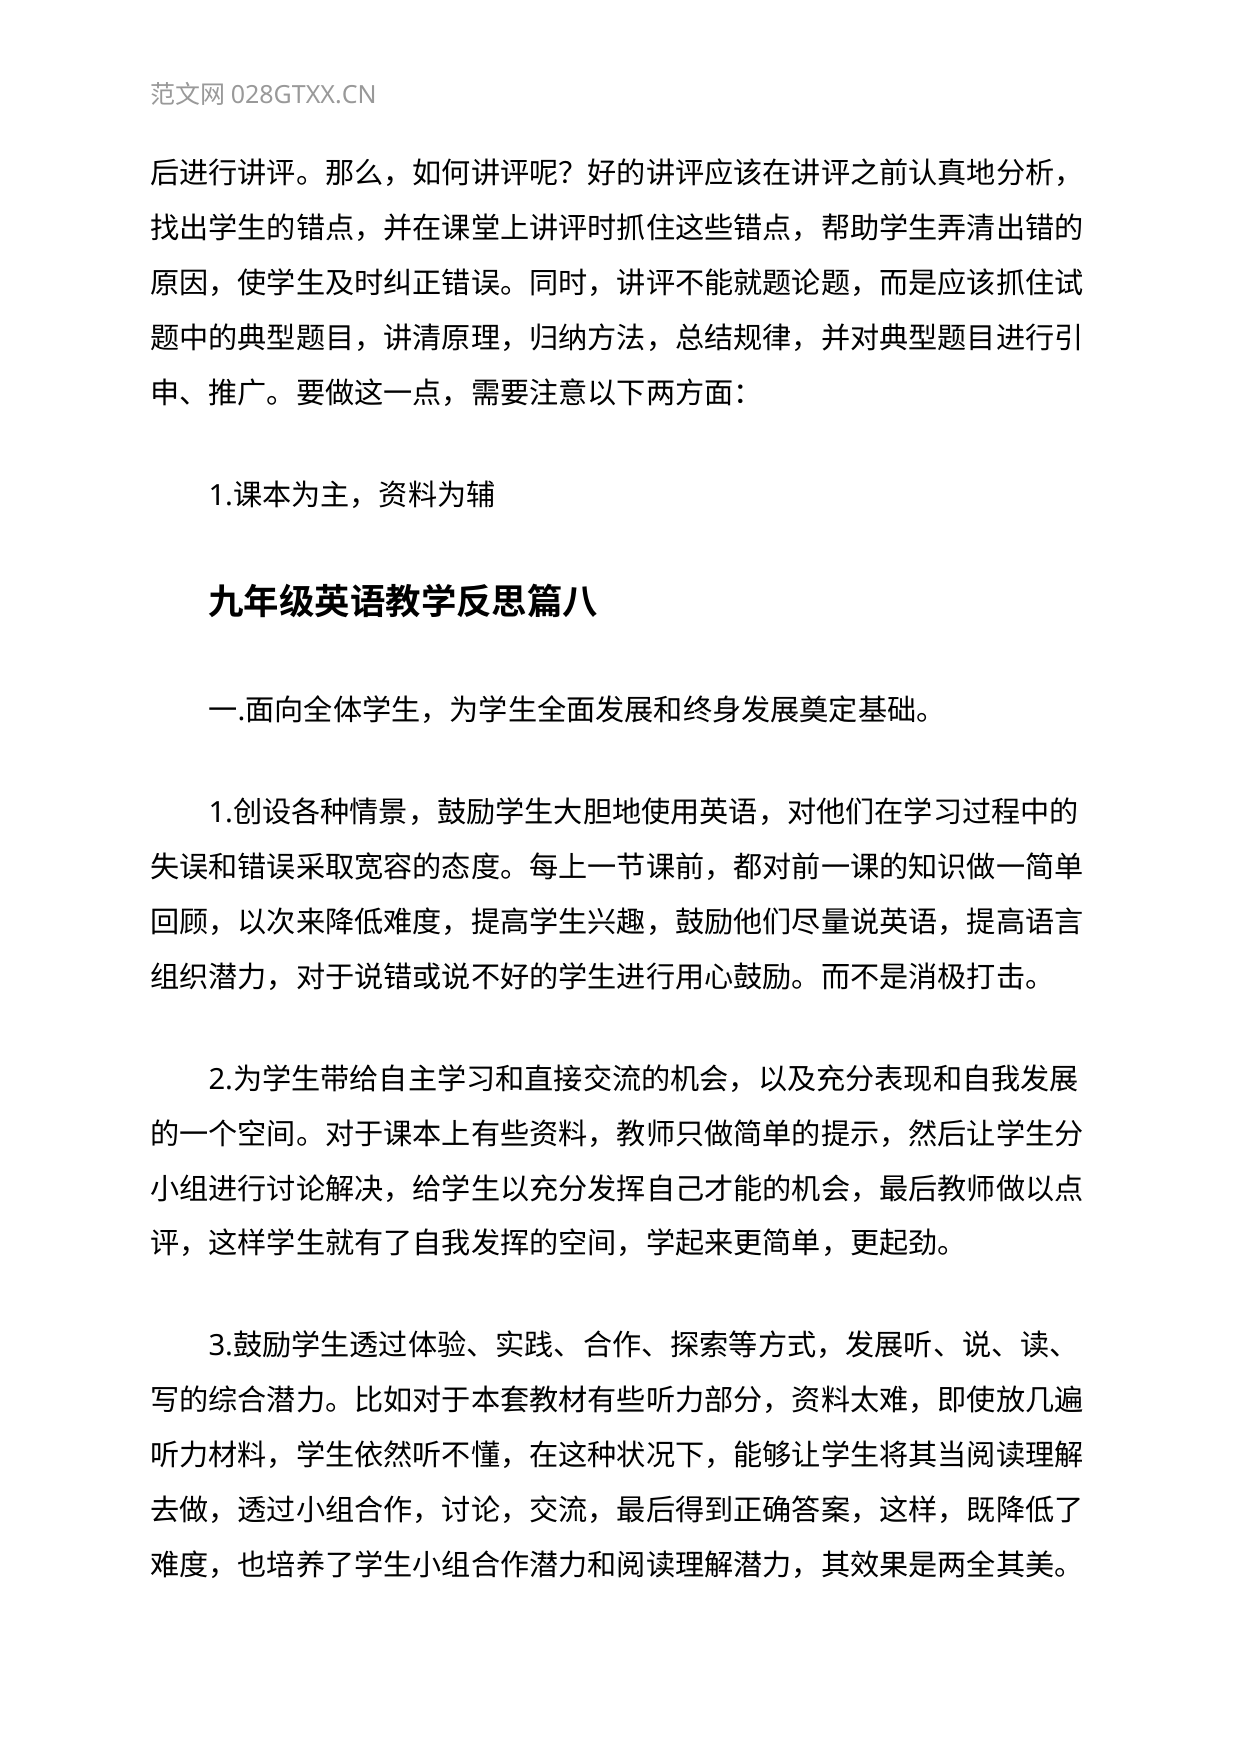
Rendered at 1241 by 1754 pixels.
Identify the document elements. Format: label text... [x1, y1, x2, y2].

text 1.创设各种情景，鼓励学生大胆地使用英语，对他们在学习过程中的失误和错误采取宽容的态度。每上一节课前，都对前一课的知识做一简单回顾，以次来降低难度，提高学生兴趣，鼓励他们尽量说英语，提高语言组织潜力，对于说错或说不好的学生进行用心鼓励。而不是消极打击。 [150, 789, 1090, 996]
text 3.鼓励学生透过体验、实践、合作、探索等方式，发展听、说、读、写的综合潜力。比如对于本套教材有些听力部分，资料太难，即使放几遍听力材料，学生依然听不懂，在这种状况下，能够让学生将其当阅读理解去做，透过小组合作，讨论，交流，最后得到正确答案，这样，既降低了难度，也培养了学生小组合作潜力和阅读理解潜力，其效果是两全其美。 [150, 1322, 1090, 1584]
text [150, 150, 1090, 412]
text 九年级英语教学反思篇八 [150, 573, 1090, 624]
text 1.课本为主，资料为辅 [150, 471, 1090, 514]
text 一.面向全体学生，为学生全面发展和终身发展奠定基础。 [150, 687, 1090, 729]
text 2.为学生带给自主学习和直接交流的机会，以及充分表现和自我发展的一个空间。对于课本上有些资料，教师只做简单的提示，然后让学生分小组进行讨论解决，给学生以充分发挥自己才能的机会，最后教师做以点评，这样学生就有了自我发挥的空间，学起来更简单，更起劲。 [150, 1055, 1090, 1262]
